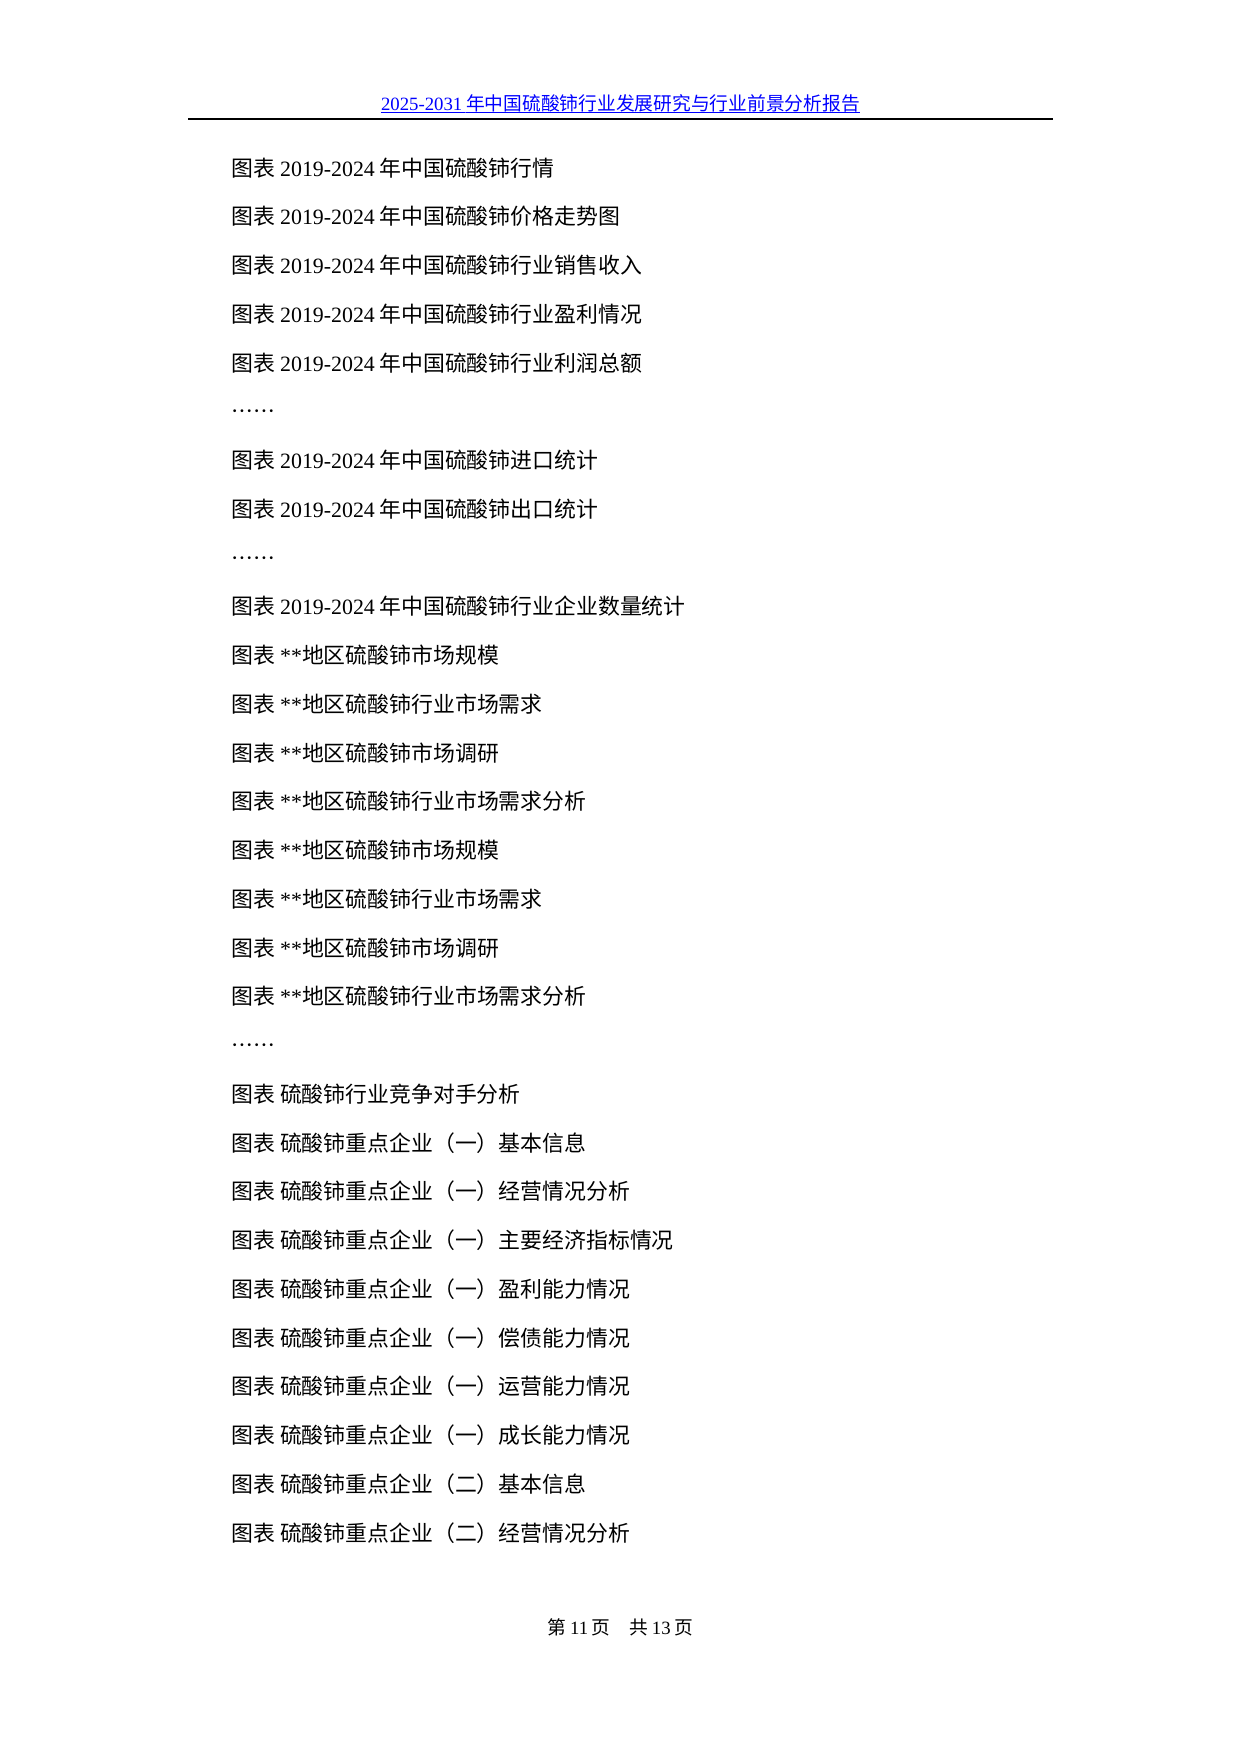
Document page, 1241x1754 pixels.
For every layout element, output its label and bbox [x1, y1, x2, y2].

text [187, 150, 1053, 1548]
